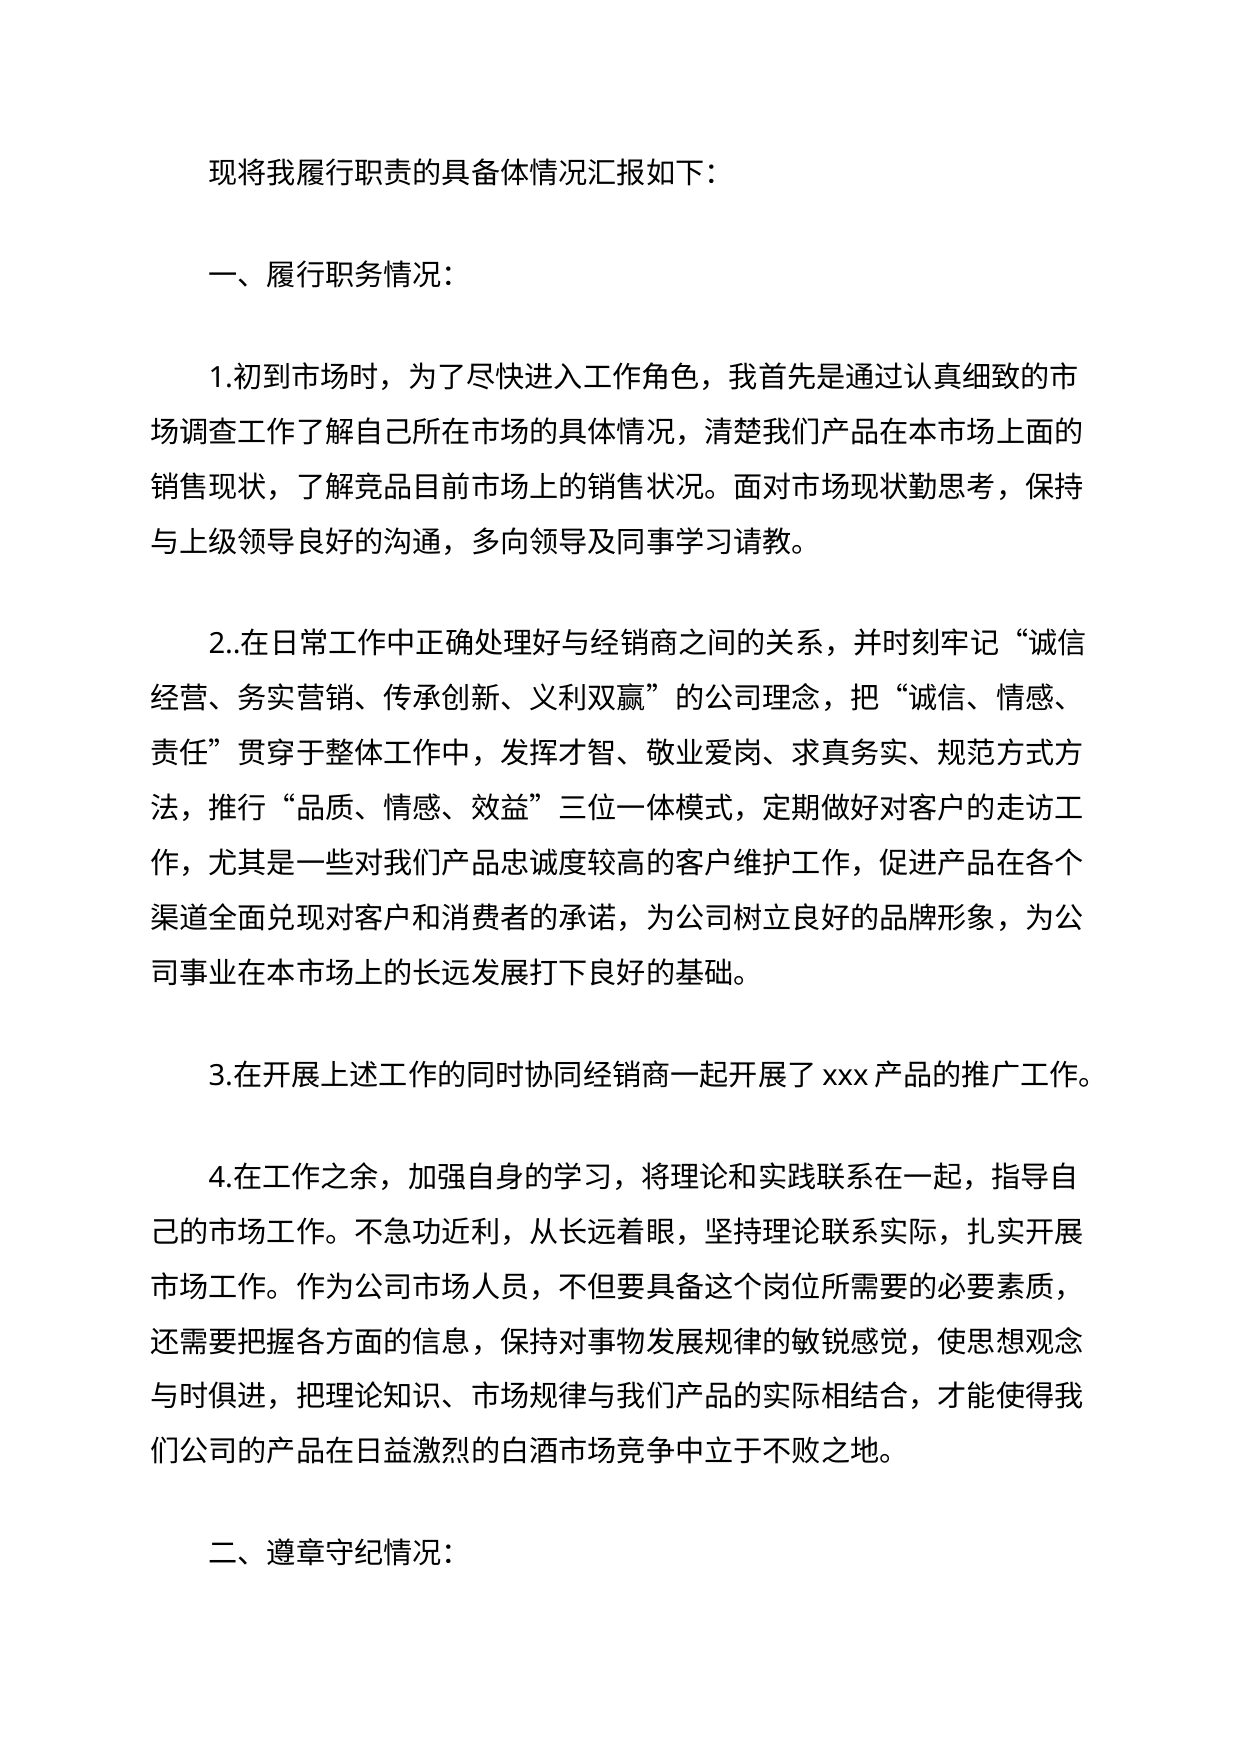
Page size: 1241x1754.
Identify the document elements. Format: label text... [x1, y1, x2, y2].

text 现将我履行职责的具备体情况汇报如下： [150, 150, 1090, 192]
text 2..在日常工作中正确处理好与经销商之间的关系，并时刻牢记“诚信经营、务实营销、传承创新、义利双赢”的公司理念，把“诚信、情感、责任”贯穿于整体工作中，发挥才智、敬业爱岗、求真务实、规范方式方法，推行“品质、情感、效益”三位一体模式，定期做好对客户的走访工作，尤其是一些对我们产品忠诚度较高的客户维护工作，促进产品在各个渠道全面兑现对客户和消费者的承诺，为公司树立良好的品牌形象，为公司事业在本市场上的长远发展打下良好的基础。 [150, 620, 1090, 992]
text 3.在开展上述工作的同时协同经销商一起开展了xxx产品的推广工作。 [150, 1051, 1090, 1094]
text 一、履行职务情况： [150, 252, 1090, 294]
text 1.初到市场时，为了尽快进入工作角色，我首先是通过认真细致的市场调查工作了解自己所在市场的具体情况，清楚我们产品在本市场上面的销售现状，了解竞品目前市场上的销售状况。面对市场现状勤思考，保持与上级领导良好的沟通，多向领导及同事学习请教。 [150, 353, 1090, 561]
text 4.在工作之余，加强自身的学习，将理论和实践联系在一起，指导自己的市场工作。不急功近利，从长远着眼，坚持理论联系实际，扎实开展市场工作。作为公司市场人员，不但要具备这个岗位所需要的必要素质，还需要把握各方面的信息，保持对事物发展规律的敏锐感觉，使思想观念与时俱进，把理论知识、市场规律与我们产品的实际相结合，才能使得我们公司的产品在日益激烈的白酒市场竞争中立于不败之地。 [150, 1153, 1090, 1470]
text 二、遵章守纪情况： [150, 1530, 1090, 1572]
